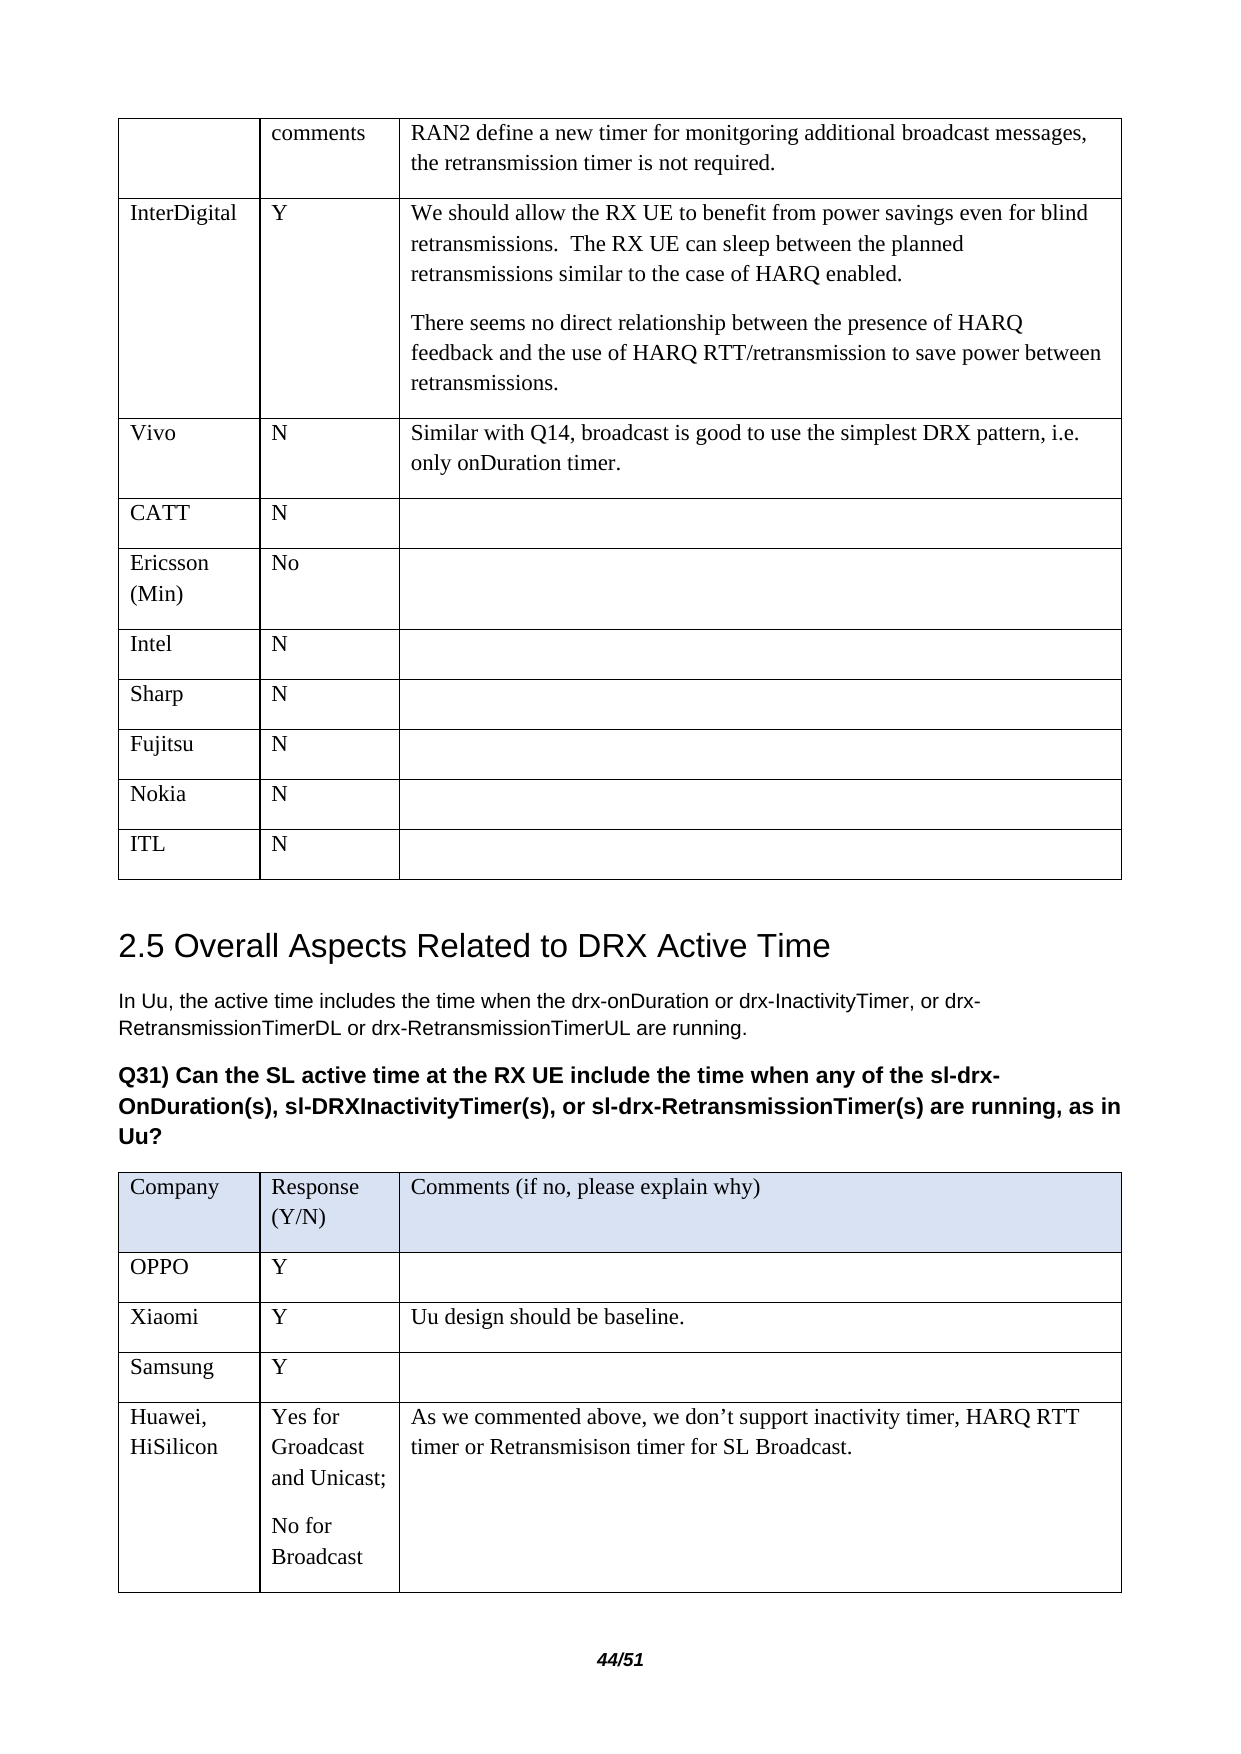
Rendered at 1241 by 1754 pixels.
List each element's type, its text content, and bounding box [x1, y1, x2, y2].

table_cell [400, 730, 1121, 778]
table_cell [400, 1403, 1121, 1592]
table_cell [261, 119, 399, 198]
table_cell [400, 549, 1121, 628]
text In Uu, the active time includes the time when the drx-onDuration or drx-InactivityTimer, or drx-RetransmissionTimerDL or drx-RetransmissionTimerUL are running. [118, 989, 1122, 1040]
table_cell [400, 1303, 1121, 1352]
table_cell [119, 419, 259, 498]
table_cell [261, 549, 399, 628]
table_cell [400, 199, 1121, 418]
table_cell [119, 1353, 259, 1402]
table_cell Nokia [119, 780, 259, 828]
table_cell [400, 499, 1121, 548]
table_header Comments (if no, please explain why) [400, 1173, 1121, 1252]
table_cell [119, 1253, 259, 1302]
table_cell [119, 630, 259, 678]
table_cell N [261, 830, 399, 878]
table_cell [261, 630, 399, 678]
table_cell N [261, 780, 399, 828]
table_header Company [119, 1173, 259, 1252]
subtitle 2.5 Overall Aspects Related to DRX Active Time [118, 926, 1122, 964]
table_cell [119, 730, 259, 778]
table_cell [400, 680, 1121, 728]
table_cell [400, 419, 1121, 498]
table_cell [400, 830, 1121, 878]
table_cell [400, 780, 1121, 828]
table_cell [261, 1253, 399, 1302]
text Q31) Can the SL active time at the RX UE include the time when any of the sl-drx-OnDuration(s), sl-DRXInactivityTimer(s), or sl-drx-RetransmissionTimer(s) are running, as in Uu? [118, 1062, 1122, 1149]
table_cell [261, 1353, 399, 1402]
table_cell [119, 680, 259, 728]
table_cell [261, 680, 399, 728]
table_cell [119, 1303, 259, 1352]
table_cell [261, 419, 399, 498]
table_cell [261, 1403, 399, 1592]
table_cell [400, 630, 1121, 678]
table_header Response (Y/N) [261, 1173, 399, 1252]
table_cell [119, 549, 259, 628]
table_cell [400, 1253, 1121, 1302]
table_cell [400, 1353, 1121, 1402]
table_cell [119, 1403, 259, 1592]
table_cell [119, 119, 259, 198]
table_cell [261, 499, 399, 548]
table_cell ITL [119, 830, 259, 878]
table_cell [261, 1303, 399, 1352]
table_cell [119, 499, 259, 548]
table_cell [400, 119, 1121, 198]
table_cell [119, 199, 259, 418]
table_cell [261, 199, 399, 418]
table_cell [261, 730, 399, 778]
